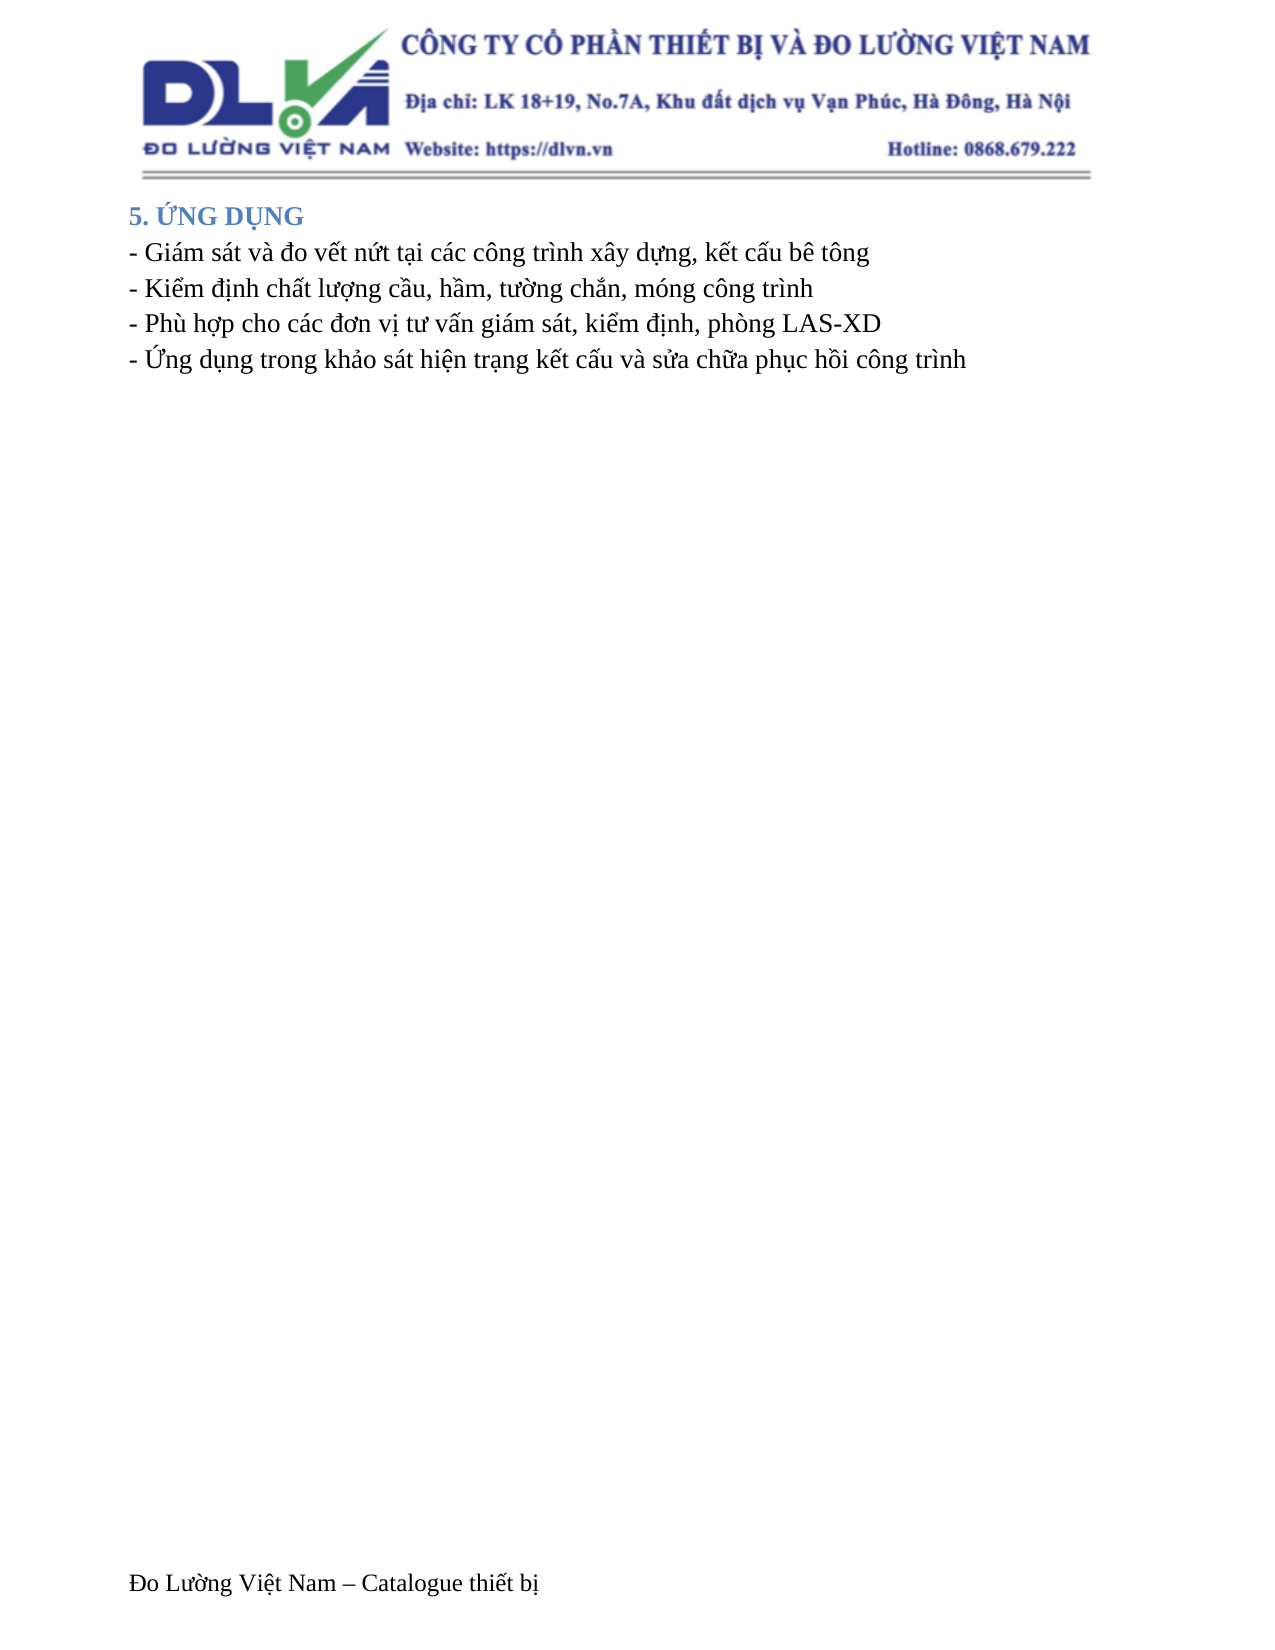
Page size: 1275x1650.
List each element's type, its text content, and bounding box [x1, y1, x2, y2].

text - Giám sát và đo vết nứt tại các công trình xây dựng, kết cấu bê tông - Kiểm định chất lượng cầu, hầm, tường chắn, móng công trình - Phù hợp cho các đơn vị tư vấn giám sát, kiểm định, phòng LAS-XD - Ứng dụng trong khảo sát hiện trạng kết cấu và sửa chữa phục hồi công trình [128, 236, 1147, 374]
subtitle 5. ỨNG DỤNG [128, 200, 1147, 231]
picture [128, 5, 1104, 201]
